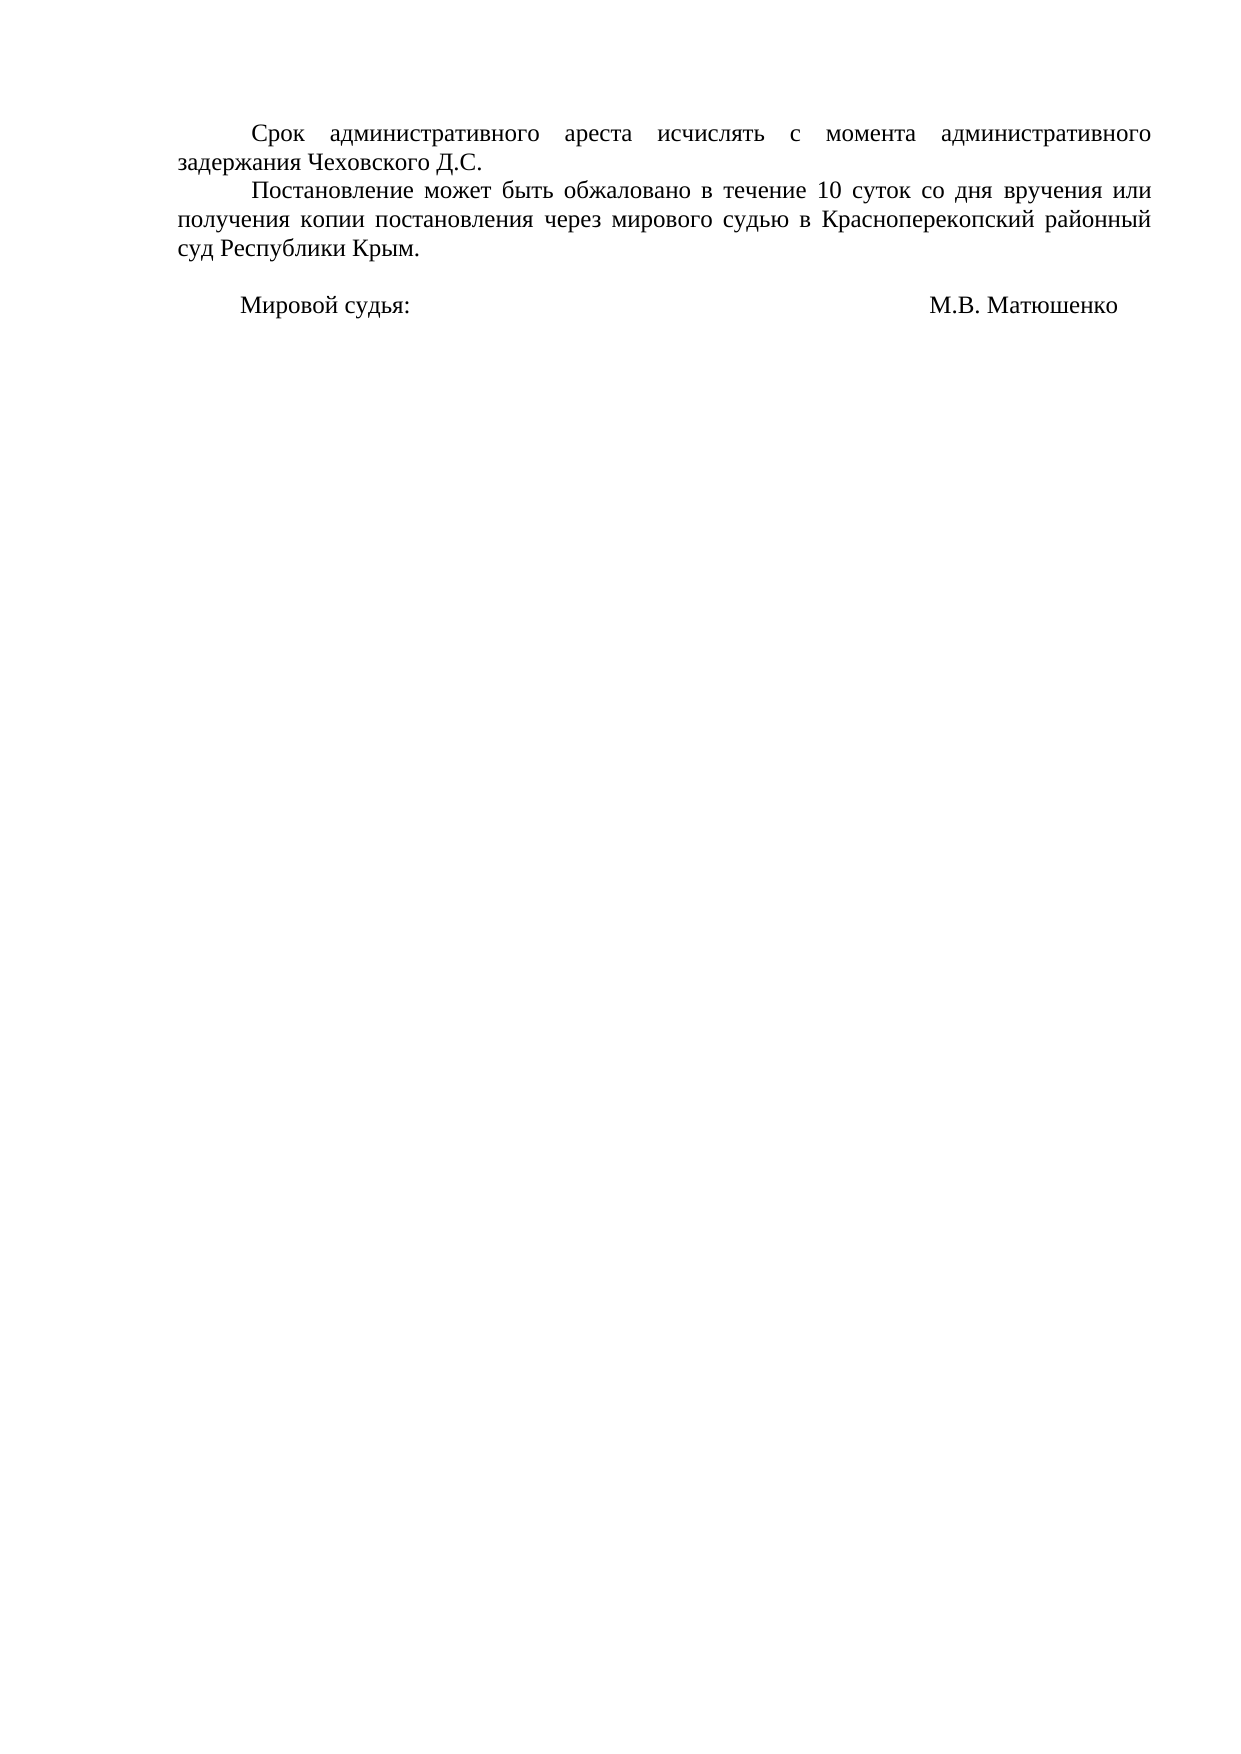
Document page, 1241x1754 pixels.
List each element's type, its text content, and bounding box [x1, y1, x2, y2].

text Срок административного ареста исчислять с момента административного задержания Чеховского Д.С. [177, 118, 1152, 176]
text Мировой судья: М.В. Матюшенко [177, 291, 1152, 319]
text Постановление может быть обжаловано в течение 10 суток со дня вручения или получения копии постановления через мирового судью в Красноперекопский районный суд Республики Крым. [177, 176, 1152, 262]
